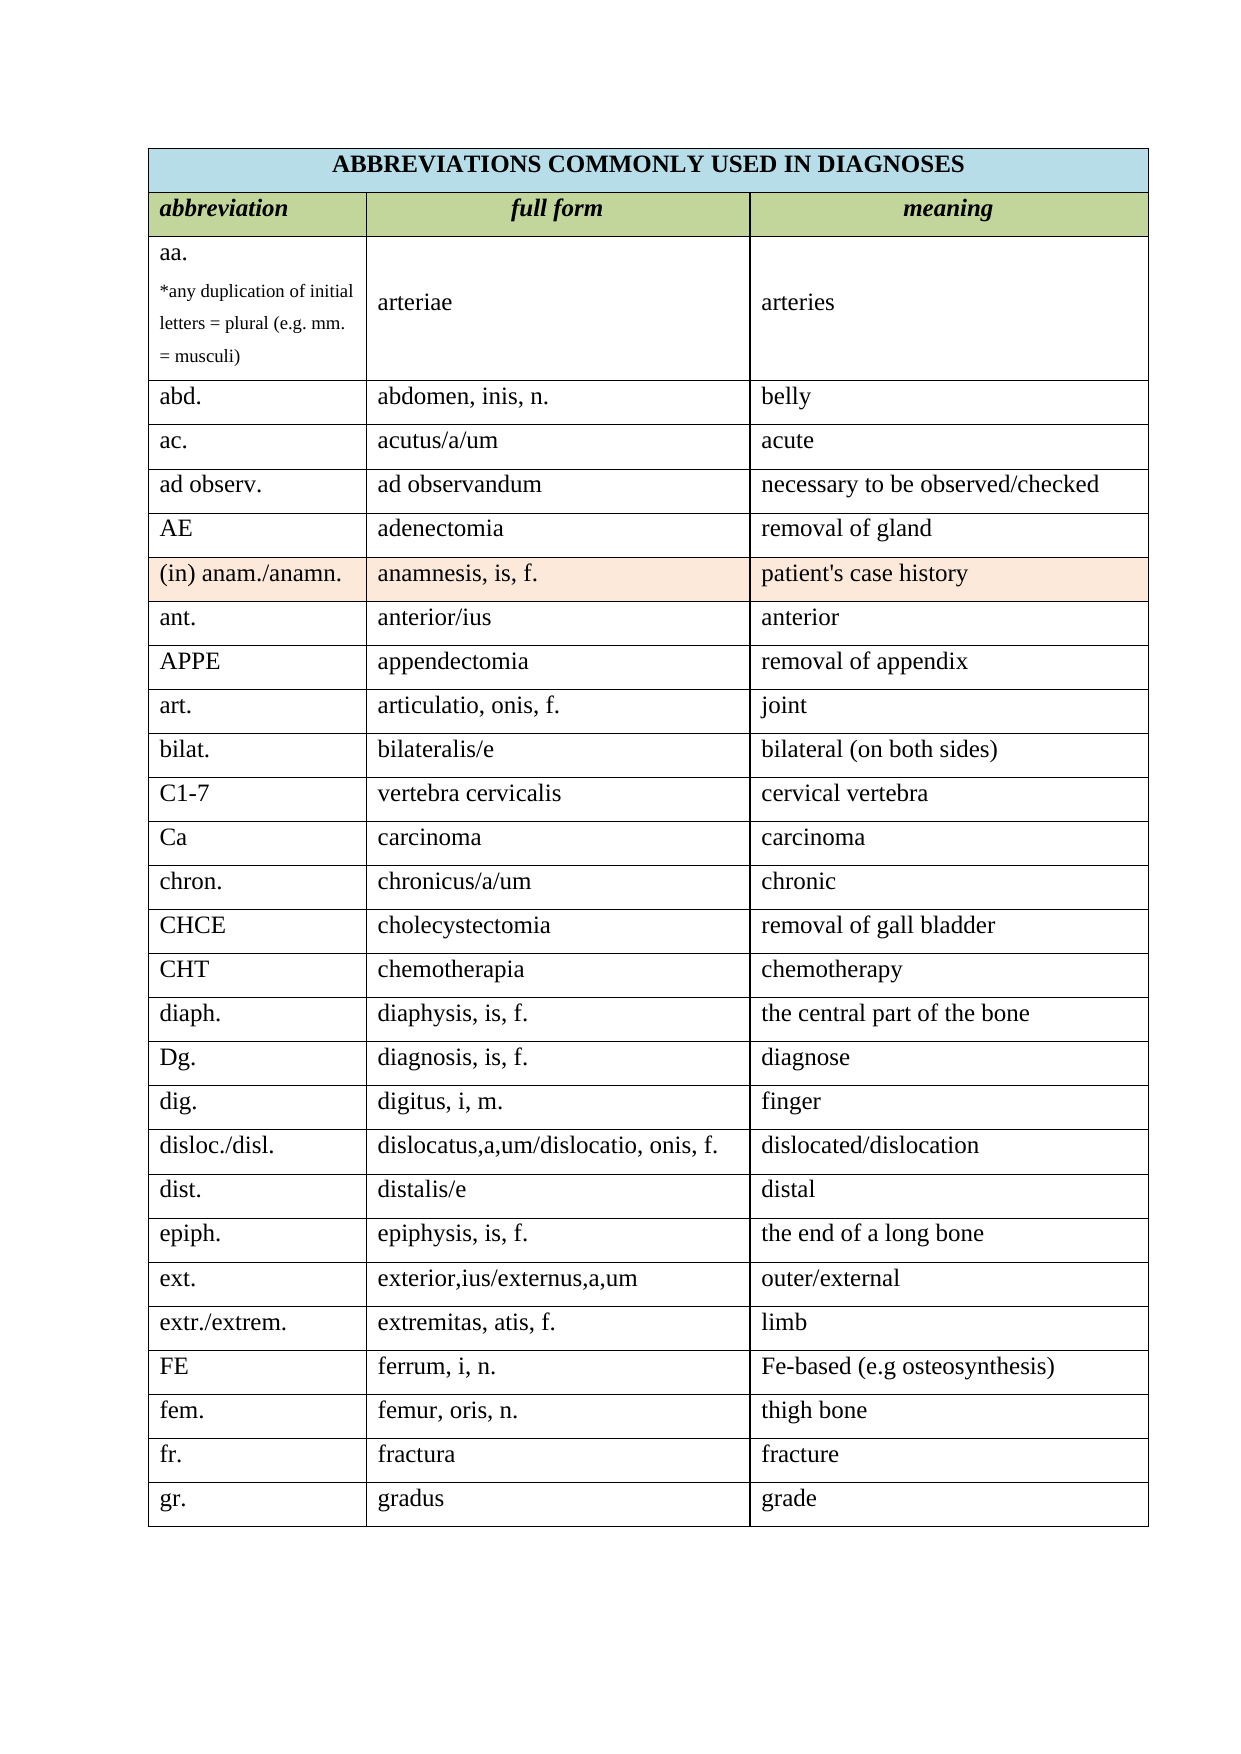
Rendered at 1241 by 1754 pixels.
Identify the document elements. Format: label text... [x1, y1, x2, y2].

table_cell dislocated/dislocation [751, 1130, 1148, 1173]
table_cell the end of a long bone [751, 1219, 1148, 1262]
table_cell diaphysis, is, f. [367, 998, 749, 1041]
table_cell epiph. [149, 1219, 366, 1262]
table_cell articulatio, onis, f. [367, 690, 749, 733]
table_cell distal [751, 1175, 1148, 1217]
table_cell extremitas, atis, f. [367, 1307, 749, 1350]
table_cell femur, oris, n. [367, 1395, 749, 1438]
table_cell FE [149, 1351, 366, 1394]
table_cell vertebra cervicalis [367, 778, 749, 821]
table_header ABBREVIATIONS COMMONLY USED IN DIAGNOSES [149, 149, 1148, 192]
table_cell CHCE [149, 910, 366, 953]
table_cell thigh bone [751, 1395, 1148, 1438]
table_cell anterior [751, 602, 1148, 645]
table_cell diagnosis, is, f. [367, 1042, 749, 1085]
table_cell ad observ. [149, 470, 366, 512]
table_cell ad observandum [367, 470, 749, 512]
table_cell ant. [149, 602, 366, 645]
table_cell C1-7 [149, 778, 366, 821]
table_cell chronicus/a/um [367, 866, 749, 909]
table_cell adenectomia [367, 514, 749, 557]
table_cell ferrum, i, n. [367, 1351, 749, 1394]
table_cell fem. [149, 1395, 366, 1438]
table_cell epiphysis, is, f. [367, 1219, 749, 1262]
table_cell disloc./disl. [149, 1130, 366, 1173]
table_cell cholecystectomia [367, 910, 749, 953]
table_cell bilateral (on both sides) [751, 734, 1148, 777]
table_cell ac. [149, 425, 366, 468]
table_cell diaph. [149, 998, 366, 1041]
table_cell full form [367, 193, 749, 236]
table_cell limb [751, 1307, 1148, 1350]
table_cell joint [751, 690, 1148, 733]
table_cell CHT [149, 954, 366, 997]
table_cell finger [751, 1086, 1148, 1129]
table_cell belly [751, 381, 1148, 424]
table_cell meaning [751, 193, 1148, 236]
table_cell ext. [149, 1263, 366, 1306]
table_cell gr. [149, 1483, 366, 1526]
table_cell fracture [751, 1439, 1148, 1482]
table_cell acutus/a/um [367, 425, 749, 468]
table_cell dist. [149, 1175, 366, 1217]
table_cell APPE [149, 646, 366, 689]
table_cell abdomen, inis, n. [367, 381, 749, 424]
table_cell cervical vertebra [751, 778, 1148, 821]
table_cell arteries [751, 237, 1148, 380]
table_cell (in) anam./anamn. [149, 558, 366, 601]
table_cell gradus [367, 1483, 749, 1526]
table_cell appendectomia [367, 646, 749, 689]
table_cell the central part of the bone [751, 998, 1148, 1041]
table_cell extr./extrem. [149, 1307, 366, 1350]
table_cell bilateralis/e [367, 734, 749, 777]
table_cell bilat. [149, 734, 366, 777]
table_cell arteriae [367, 237, 749, 380]
table_cell diagnose [751, 1042, 1148, 1085]
table_cell aa. *any duplication of initial letters = plural (e.g. mm. = musculi) [149, 237, 366, 380]
table_cell exterior,ius/externus,a,um [367, 1263, 749, 1306]
table_cell patient's case history [751, 558, 1148, 601]
table_cell necessary to be observed/checked [751, 470, 1148, 512]
table_cell chron. [149, 866, 366, 909]
table_cell anterior/ius [367, 602, 749, 645]
table_cell Fe-based (e.g osteosynthesis) [751, 1351, 1148, 1394]
table_cell grade [751, 1483, 1148, 1526]
table_cell abd. [149, 381, 366, 424]
table_cell fr. [149, 1439, 366, 1482]
table_cell digitus, i, m. [367, 1086, 749, 1129]
table_cell fractura [367, 1439, 749, 1482]
table_cell removal of appendix [751, 646, 1148, 689]
table_cell dislocatus,a,um/dislocatio, onis, f. [367, 1130, 749, 1173]
table_cell distalis/e [367, 1175, 749, 1217]
table_cell removal of gland [751, 514, 1148, 557]
table_cell chemotherapy [751, 954, 1148, 997]
table_cell removal of gall bladder [751, 910, 1148, 953]
table_cell chronic [751, 866, 1148, 909]
table_cell abbreviation [149, 193, 366, 236]
table_cell dig. [149, 1086, 366, 1129]
table_cell anamnesis, is, f. [367, 558, 749, 601]
table_cell acute [751, 425, 1148, 468]
table_cell art. [149, 690, 366, 733]
table_cell Ca [149, 822, 366, 865]
table_cell outer/external [751, 1263, 1148, 1306]
table_cell Dg. [149, 1042, 366, 1085]
table_cell carcinoma [751, 822, 1148, 865]
table_cell chemotherapia [367, 954, 749, 997]
table_cell carcinoma [367, 822, 749, 865]
table_cell AE [149, 514, 366, 557]
